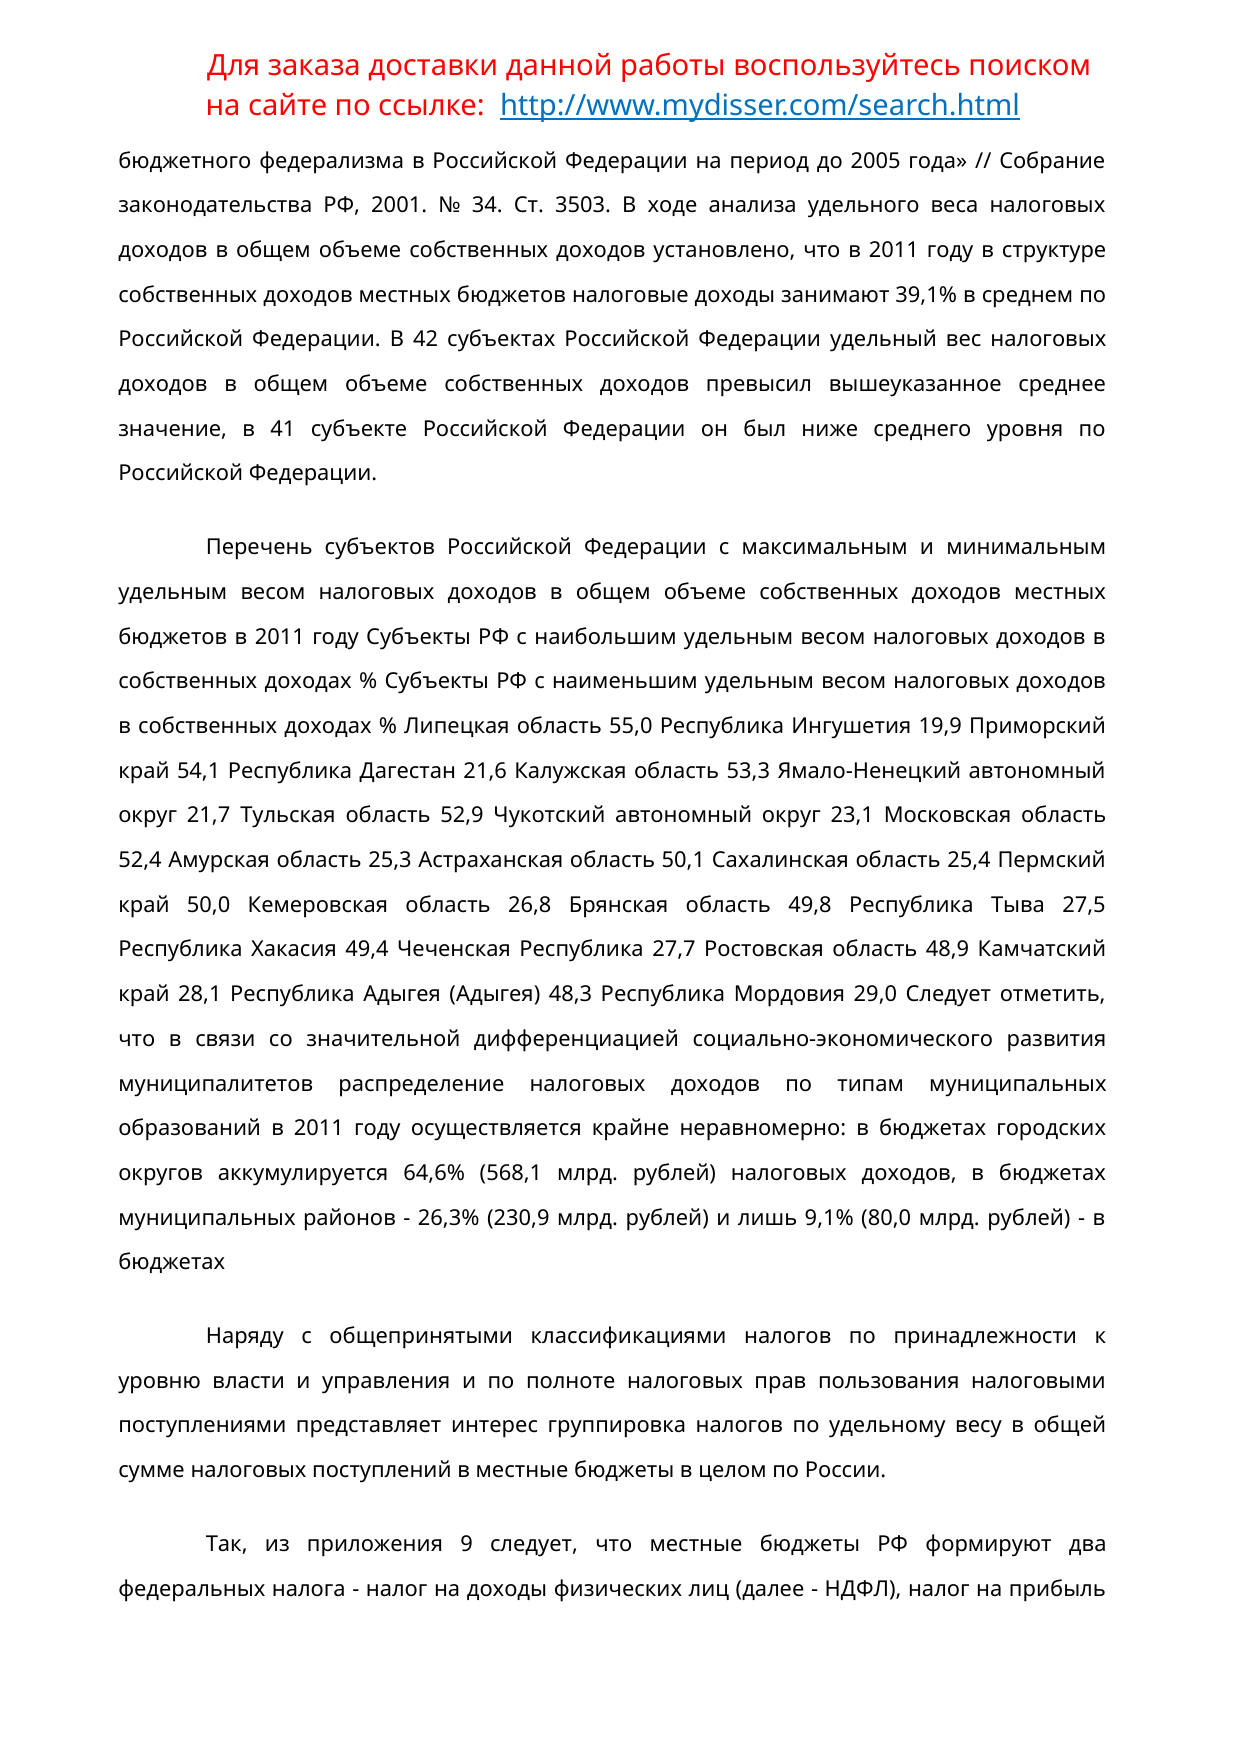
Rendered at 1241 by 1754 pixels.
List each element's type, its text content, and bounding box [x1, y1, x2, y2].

text Наряду с общепринятыми классификациями налогов по принадлежности к уровню власти и управления и по полноте налоговых прав пользования налоговыми поступлениями представляет интерес группировка налогов по удельному весу в общей сумме налоговых поступлений в местные бюджеты в целом по России. [118, 1320, 1107, 1484]
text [118, 144, 1107, 487]
text Перечень субъектов Российской Федерации с максимальным и минимальным удельным весом налоговых доходов в общем объеме собственных доходов местных бюджетов в 2011 году Субъекты РФ с наибольшим удельным весом налоговых доходов в собственных доходах % Субъекты РФ с наименьшим удельным весом налоговых доходов в собственных доходах % Липецкая область 55,0 Республика Ингушетия 19,9 Приморский край 54,1 Республика Дагестан 21,6 Калужская область 53,3 Ямало-Ненецкий автономный округ 21,7 Тульская область 52,9 Чукотский автономный округ 23,1 Московская область 52,4 Амурская область 25,3 Астраханская область 50,1 Сахалинская область 25,4 Пермский край 50,0 Кемеровская область 26,8 Брянская область 49,8 Республика Тыва 27,5 Республика Хакасия 49,4 Чеченская Республика 27,7 Ростовская область 48,9 Камчатский край 28,1 Республика Адыгея (Адыгея) 48,3 Республика Мордовия 29,0 Следует отметить, что в связи со значительной дифференциацией социально-экономического развития муниципалитетов распределение налоговых доходов по типам муниципальных образований в 2011 году осуществляется крайне неравномерно: в бюджетах городских округов аккумулируется 64,6% (568,1 млрд. рублей) налоговых доходов, в бюджетах муниципальных районов - 26,3% (230,9 млрд. рублей) и лишь 9,1% (80,0 млрд. рублей) - в бюджетах [118, 531, 1107, 1276]
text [118, 1528, 1107, 1602]
